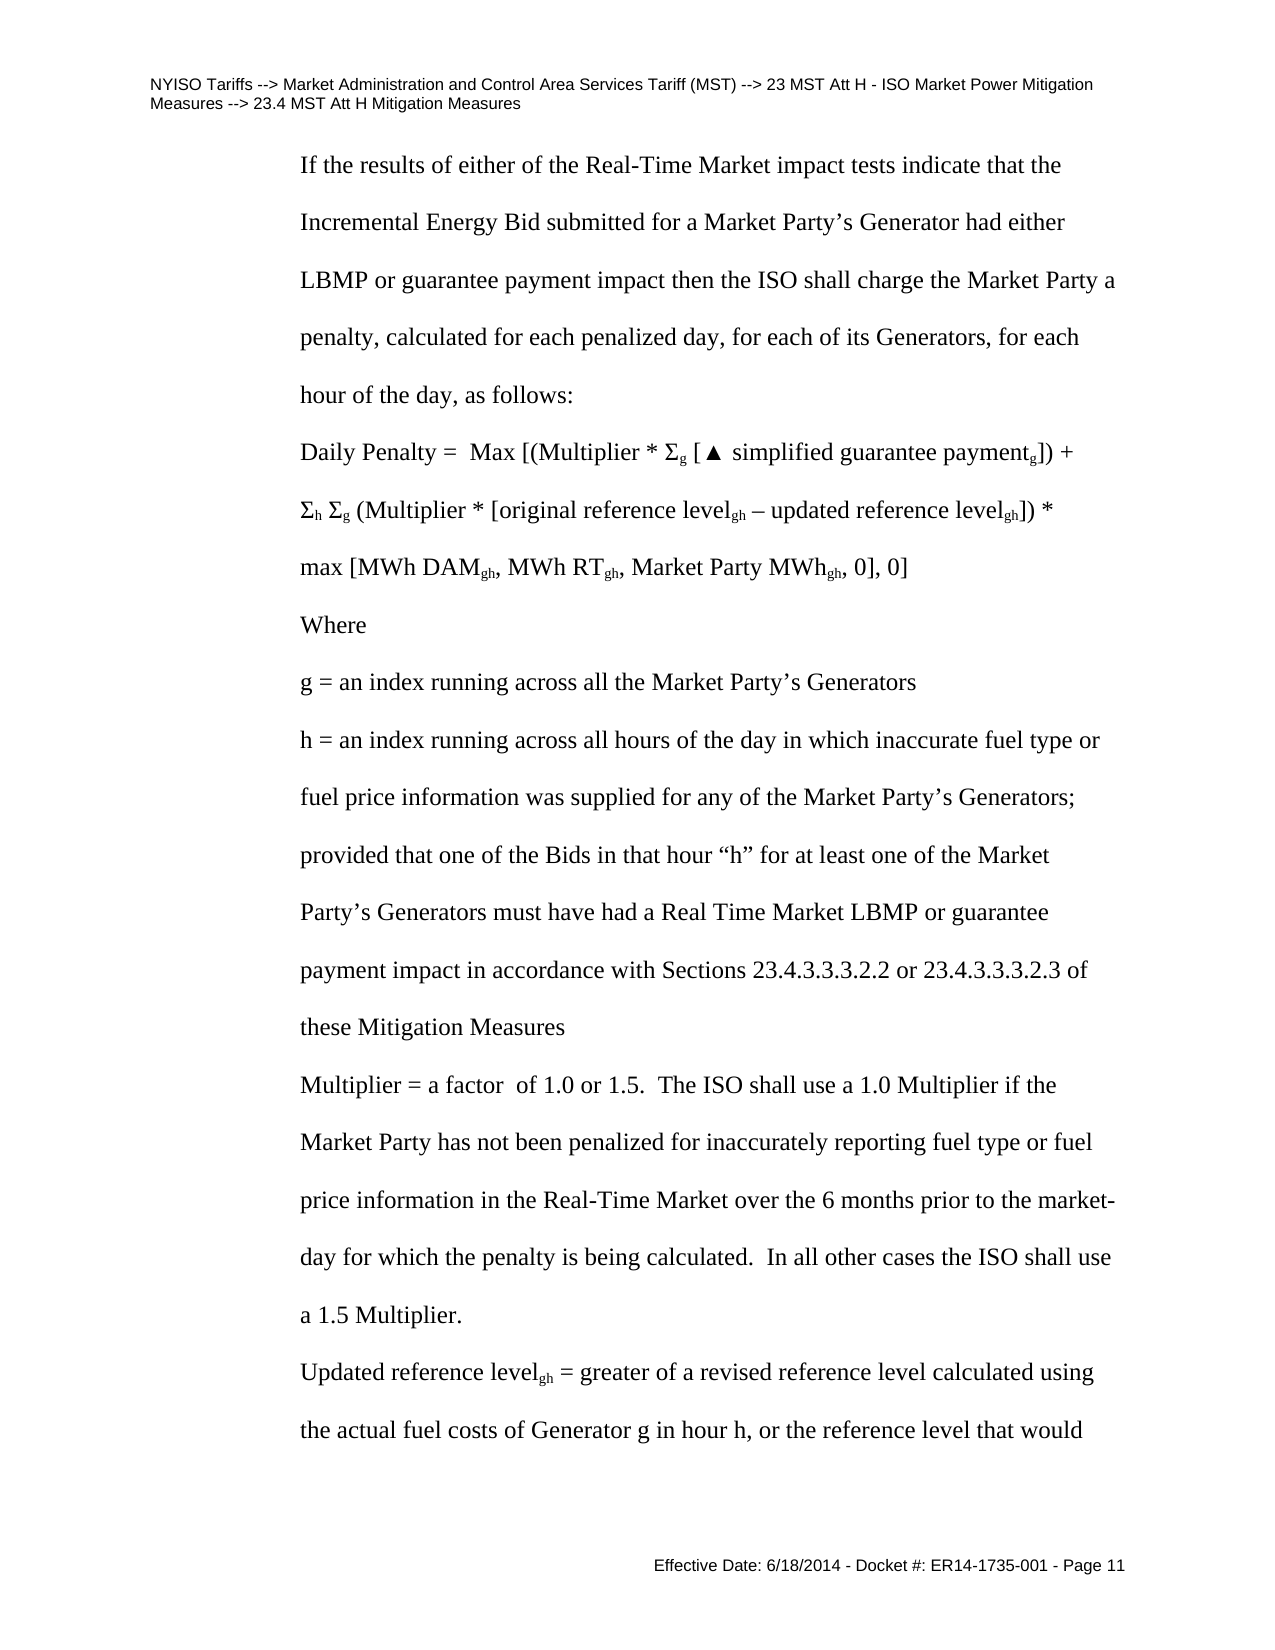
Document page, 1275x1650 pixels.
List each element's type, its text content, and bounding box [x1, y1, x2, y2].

text If the results of either of the Real-Time Market impact tests indicate that the Incremental Energy Bid submitted for a Market Party’s Generator had either LBMP or guarantee payment impact then the ISO shall charge the Market Party a penalty, calculated for each penalized day, for each of its Generators, for each hour of the day, as follows: [300, 150, 1125, 409]
text Multiplier = a factor of 1.0 or 1.5. The ISO shall use a 1.0 Multiplier if the Market Party has not been penalized for inaccurately reporting fuel type or fuel price information in the Real-Time Market over the 6 months prior to the market-day for which the penalty is being calculated. In all other cases the ISO shall use a 1.5 Multiplier. [300, 1070, 1125, 1329]
text g = an index running across all the Market Party’s Generators [300, 667, 1125, 696]
text Daily Penalty = Max [(Multiplier * Σg [▲ simplified guarantee paymentg]) + Σh Σg (Multiplier * [original reference levelgh – updated reference levelgh]) * max [MWh DAMgh, MWh RTgh, Market Party MWhgh, 0], 0] [300, 437, 1125, 581]
text h = an index running across all hours of the day in which inaccurate fuel type or fuel price information was supplied for any of the Market Party’s Generators; provided that one of the Bids in that hour “h” for at least one of the Market Party’s Generators must have had a Real Time Market LBMP or guarantee payment impact in accordance with Sections 23.4.3.3.3.2.2 or 23.4.3.3.3.2.3 of these Mitigation Measures [300, 725, 1125, 1041]
text Where [300, 610, 1125, 639]
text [300, 1357, 1125, 1444]
